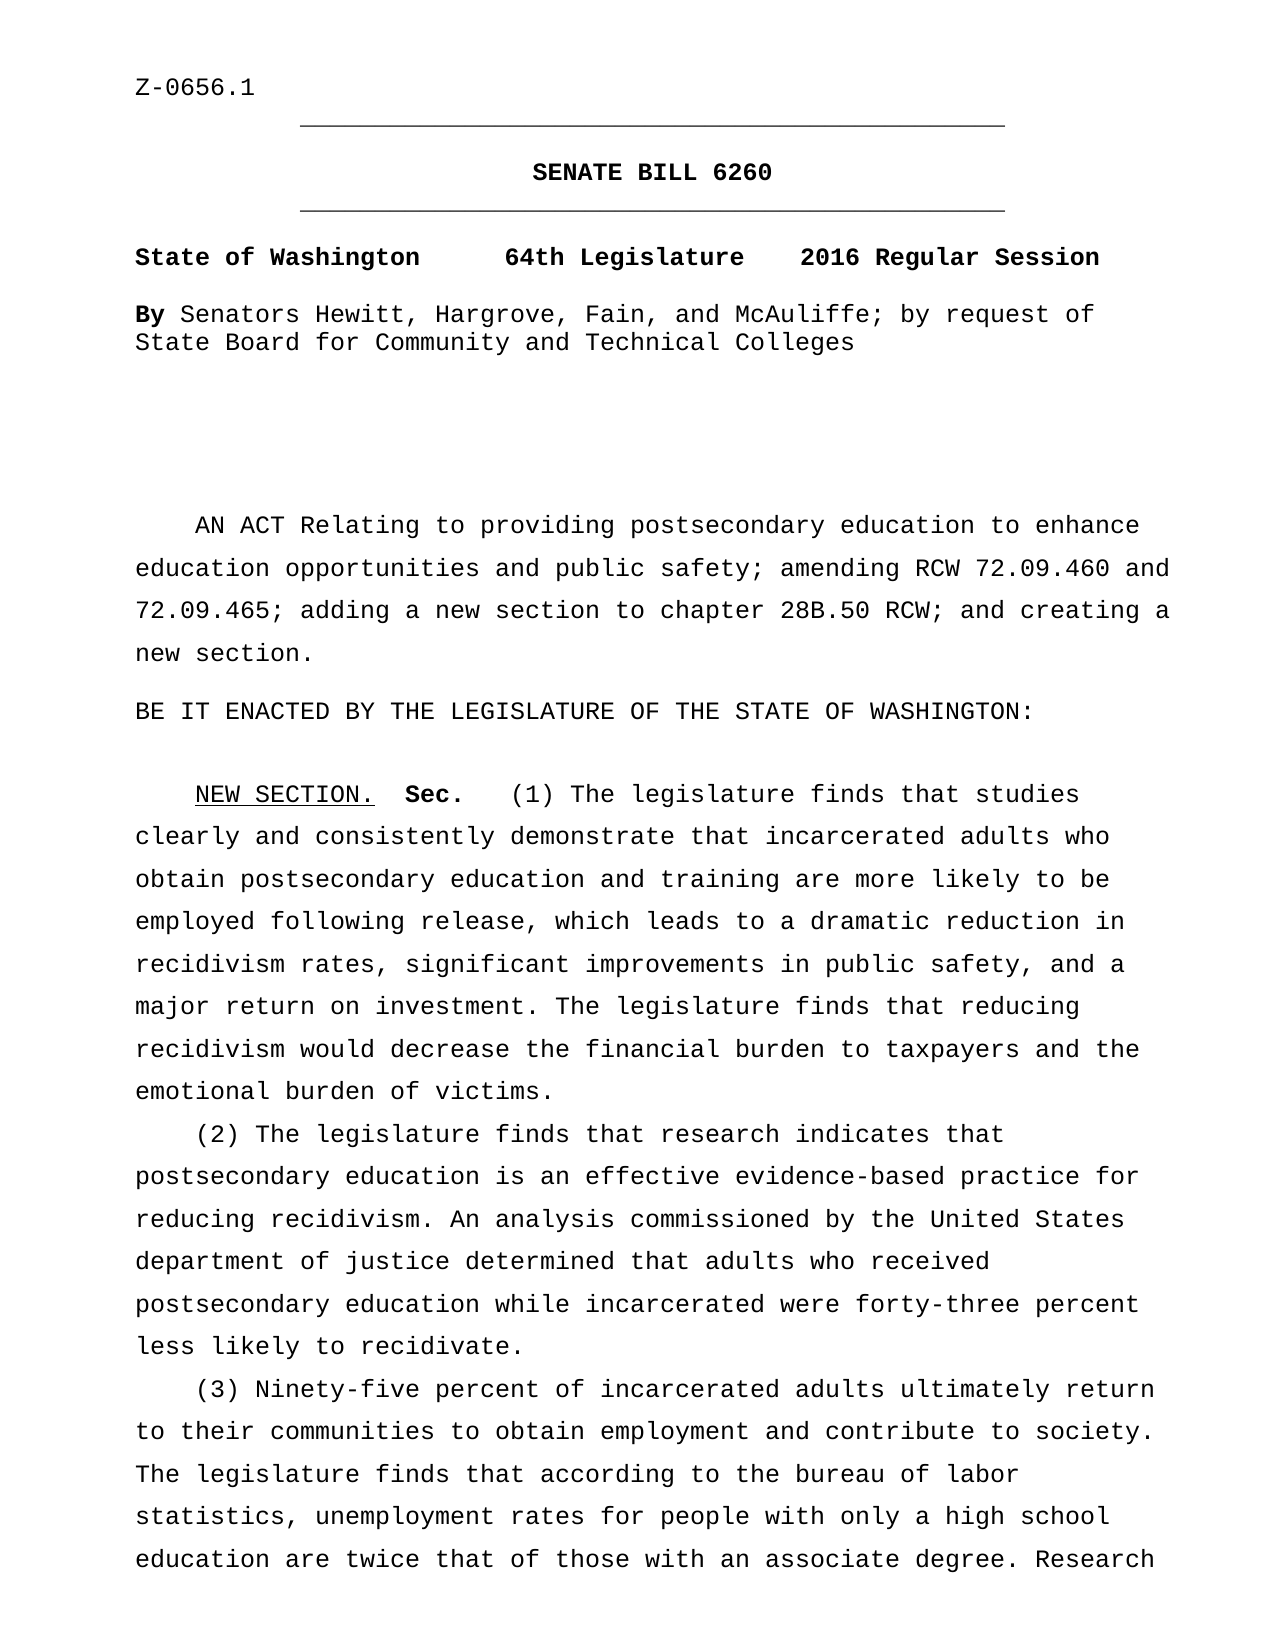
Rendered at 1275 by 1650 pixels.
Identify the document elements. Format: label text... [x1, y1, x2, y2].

text (2) The legislature finds that research indicates that postsecondary education is an effective evidence-based practice for reducing recidivism. An analysis commissioned by the United States department of justice determined that adults who received postsecondary education while incarcerated were forty-three percent less likely to recidivate. [135, 1108, 1170, 1363]
text State of Washington 64th Legislature 2016 Regular Session [135, 245, 1170, 273]
text Z-0656.1 [135, 75, 1170, 103]
text _______________________________________________ [135, 188, 1170, 217]
text By Senators Hewitt, Hargrove, Fain, and McAuliffe; by request of State Board for Community and Technical Colleges [135, 302, 1170, 358]
text SENATE BILL 6260 [135, 160, 1170, 188]
text AN ACT Relating to providing postsecondary education to enhance education opportunities and public safety; amending RCW 72.09.460 and 72.09.465; adding a new section to chapter 28B.50 RCW; and creating a new section. [135, 500, 1170, 670]
text BE IT ENACTED BY THE LEGISLATURE OF THE STATE OF WASHINGTON: [135, 698, 1170, 727]
text NEW SECTION. Sec. (1) The legislature finds that studies clearly and consistently demonstrate that incarcerated adults who obtain postsecondary education and training are more likely to be employed following release, which leads to a dramatic reduction in recidivism rates, significant improvements in public safety, and a major return on investment. The legislature finds that reducing recidivism would decrease the financial burden to taxpayers and the emotional burden of victims. [135, 768, 1170, 1108]
text _______________________________________________ [135, 103, 1170, 132]
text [135, 1363, 1170, 1576]
